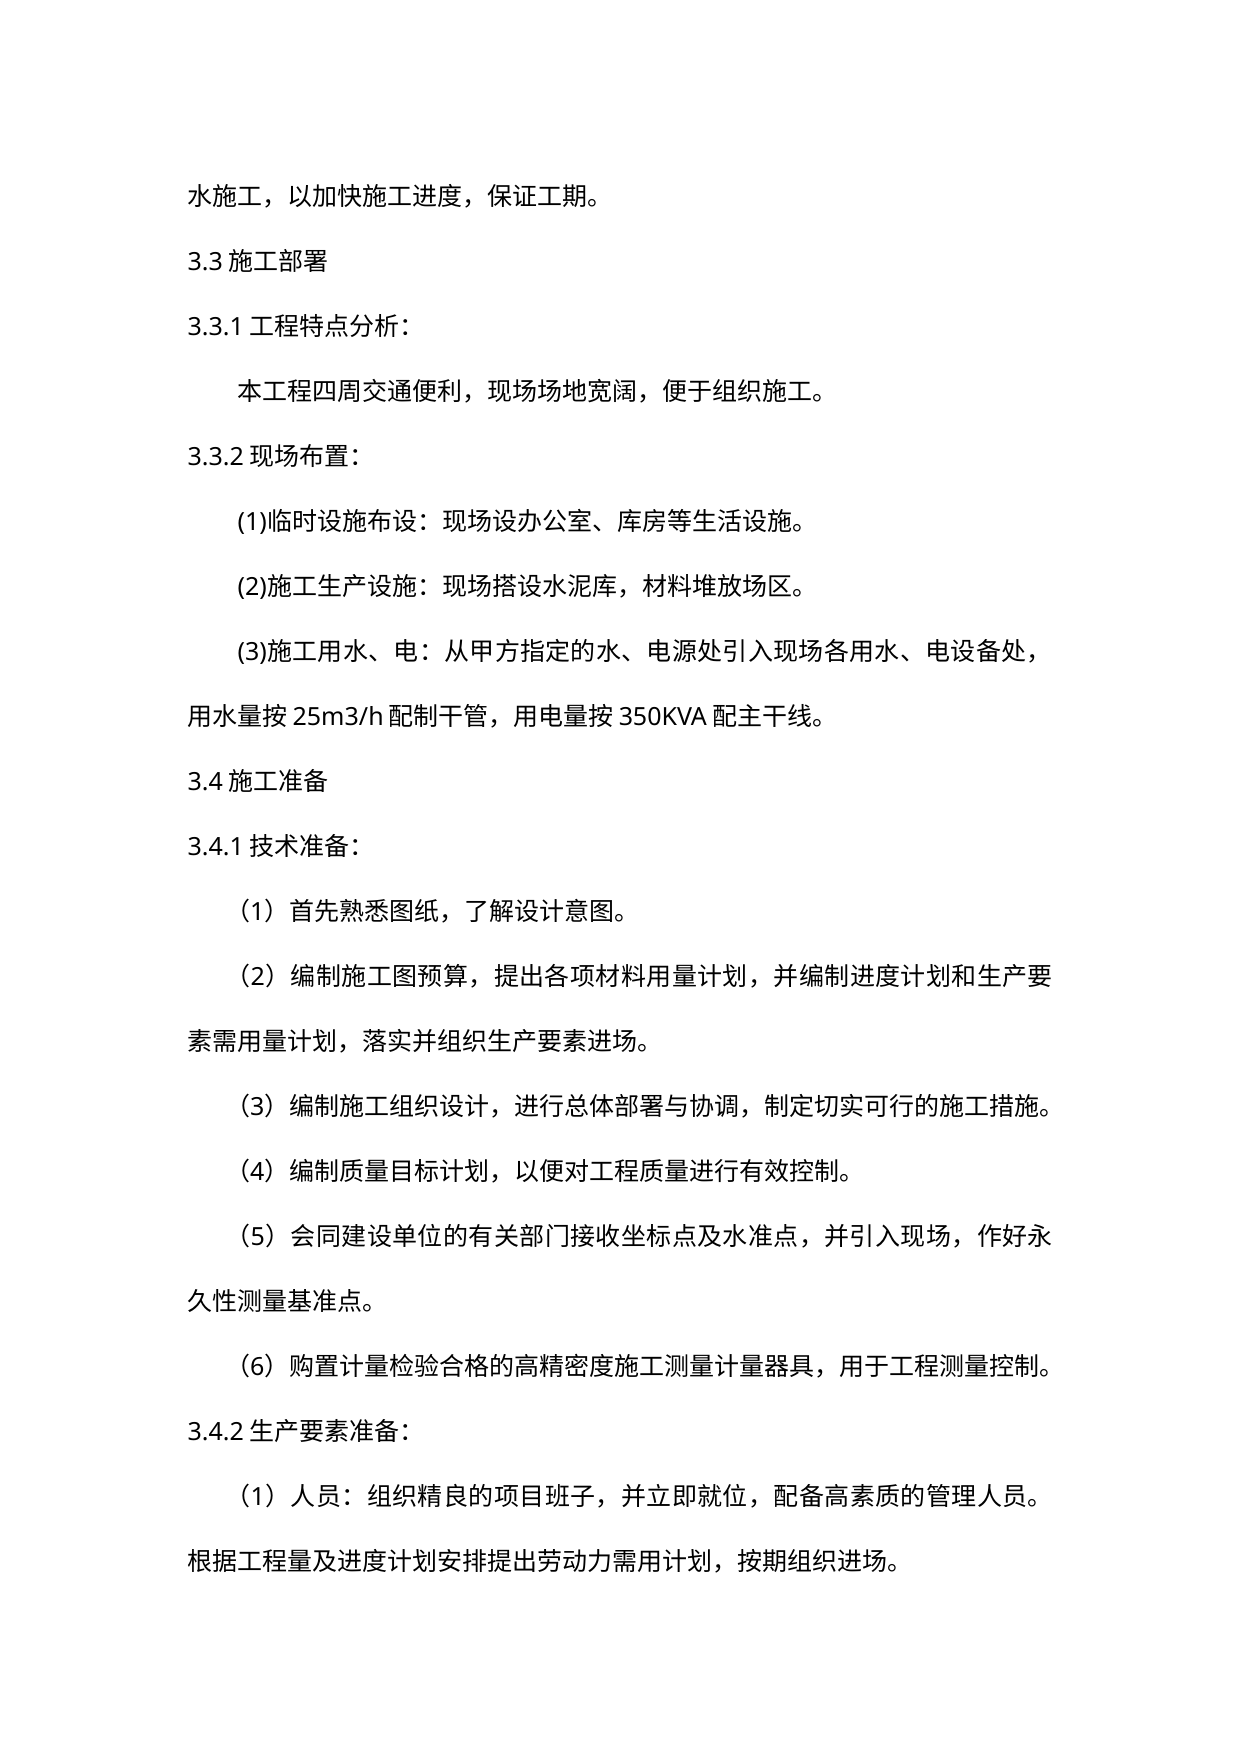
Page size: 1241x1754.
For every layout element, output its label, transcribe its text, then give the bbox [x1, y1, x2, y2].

text 3.4施工准备 [187, 747, 1053, 812]
text (3)施工用水、电：从甲方指定的水、电源处引入现场各用水、电设备处，用水量按25m3/h配制干管，用电量按350KVA配主干线。 [187, 617, 1053, 747]
text （1）首先熟悉图纸，了解设计意图。 [187, 877, 1053, 942]
text （3）编制施工组织设计，进行总体部署与协调，制定切实可行的施工措施。 [187, 1072, 1053, 1137]
text 本工程四周交通便利，现场场地宽阔，便于组织施工。 [187, 357, 1053, 422]
text 3.3施工部署 [187, 227, 1053, 292]
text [187, 162, 1053, 227]
text （2）编制施工图预算，提出各项材料用量计划，并编制进度计划和生产要素需用量计划，落实并组织生产要素进场。 [187, 942, 1053, 1072]
text （4）编制质量目标计划，以便对工程质量进行有效控制。 [187, 1137, 1053, 1202]
text （6）购置计量检验合格的高精密度施工测量计量器具，用于工程测量控制。 [187, 1332, 1053, 1397]
text (2)施工生产设施：现场搭设水泥库，材料堆放场区。 [187, 552, 1053, 617]
text 3.3.2现场布置： [187, 422, 1053, 487]
text 3.4.1技术准备： [187, 812, 1053, 877]
text 3.3.1工程特点分析： [187, 292, 1053, 357]
text （5）会同建设单位的有关部门接收坐标点及水准点，并引入现场，作好永久性测量基准点。 [187, 1202, 1053, 1332]
text (1)临时设施布设：现场设办公室、库房等生活设施。 [187, 487, 1053, 552]
text （1）人员：组织精良的项目班子，并立即就位，配备高素质的管理人员。根据工程量及进度计划安排提出劳动力需用计划，按期组织进场。 [187, 1462, 1053, 1592]
text 3.4.2生产要素准备： [187, 1397, 1053, 1462]
